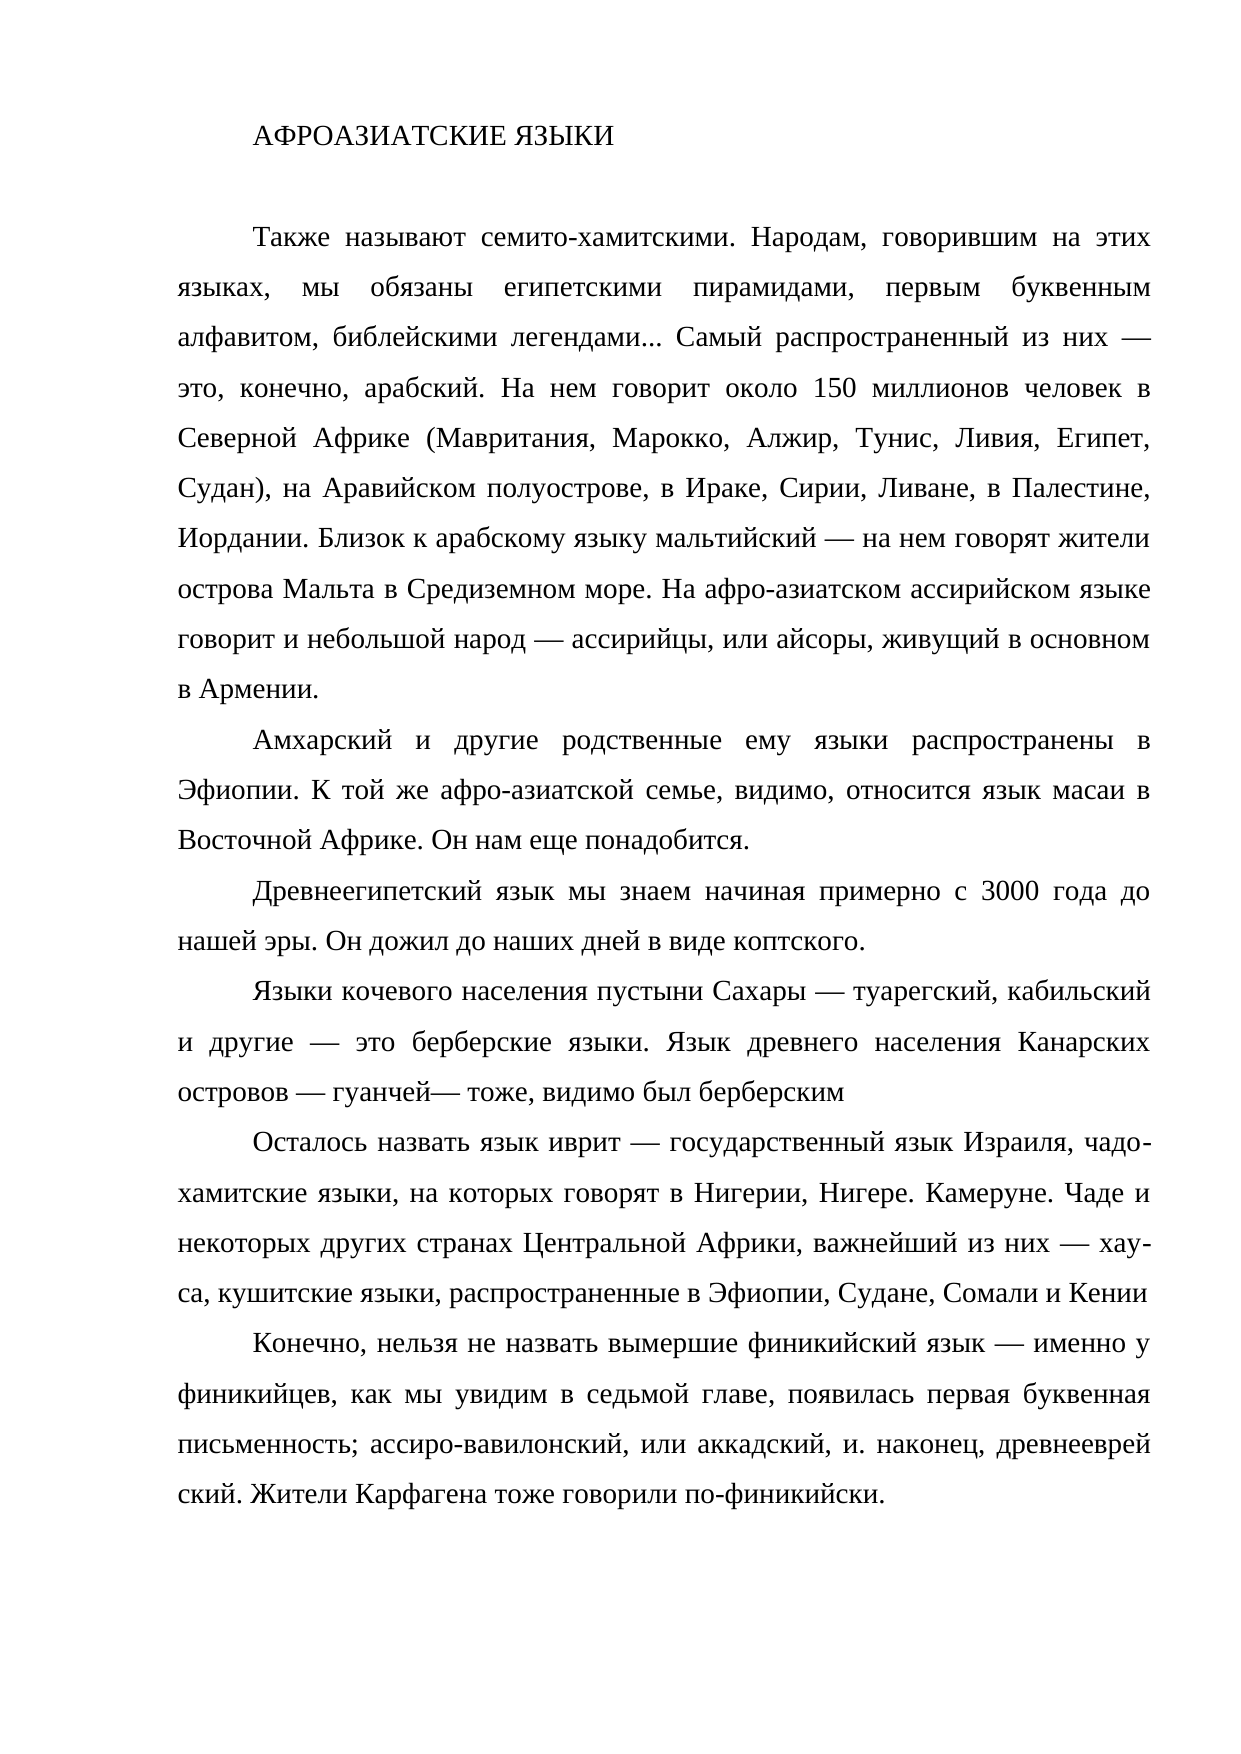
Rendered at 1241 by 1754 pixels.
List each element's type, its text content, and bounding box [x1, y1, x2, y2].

text Также называют семито-хамитскими. Народам, говорившим на этих языках, мы обязаны египетскими пирамидами, первым буквенным алфавитом, библейскими легендами... Самый распространенный из них — это, конечно, арабский. На нем говорит около 150 миллионов человек в Северной Африке (Мавритания, Марокко, Алжир, Тунис, Ливия, Египет, Судан), на Аравийском полуострове, в Ираке, Сирии, Ливане, в Палестине, Иордании. Близок к арабскому языку мальтийский — на нем говорят жители острова Мальта в Средиземном море. На афро-азиатском ассирийском языке говорит и небольшой народ — ассирийцы, или айсоры, живущий в основном в Армении. [177, 219, 1152, 705]
text Конечно, нельзя не назвать вымершие финикийский язык — именно у финикийцев, как мы увидим в седьмой главе, появилась первая буквенная письменность; ассиро-вавилонский, или аккадский, и. наконец, древнееврей ский. Жители Карфагена тоже говорили по-финикийски. [177, 1326, 1152, 1510]
text АФРОАЗИАТСКИЕ ЯЗЫКИ [177, 118, 1152, 152]
text Древнеегипетский язык мы знаем начиная примерно с 3000 года до нашей эры. Он дожил до наших дней в виде коптского. [177, 873, 1152, 957]
text Языки кочевого населения пустыни Сахары — туарегский, кабильский и другие — это берберские языки. Язык древнего населения Канарских островов — гуанчей— тоже, видимо был берберским [177, 973, 1152, 1108]
text Амхарский и другие родственные ему языки распространены в Эфиопии. К той же афро-азиатской семье, видимо, относится язык масаи в Восточной Африке. Он нам еще понадобится. [177, 722, 1152, 856]
text Осталось назвать язык иврит — государственный язык Израиля, чадо-хамитские языки, на которых говорят в Нигерии, Нигере. Камеруне. Чаде и некоторых других странах Центральной Африки, важнейший из них — хау- са, кушитские языки, распространенные в Эфиопии, Судане, Сомали и Кении [177, 1124, 1152, 1309]
